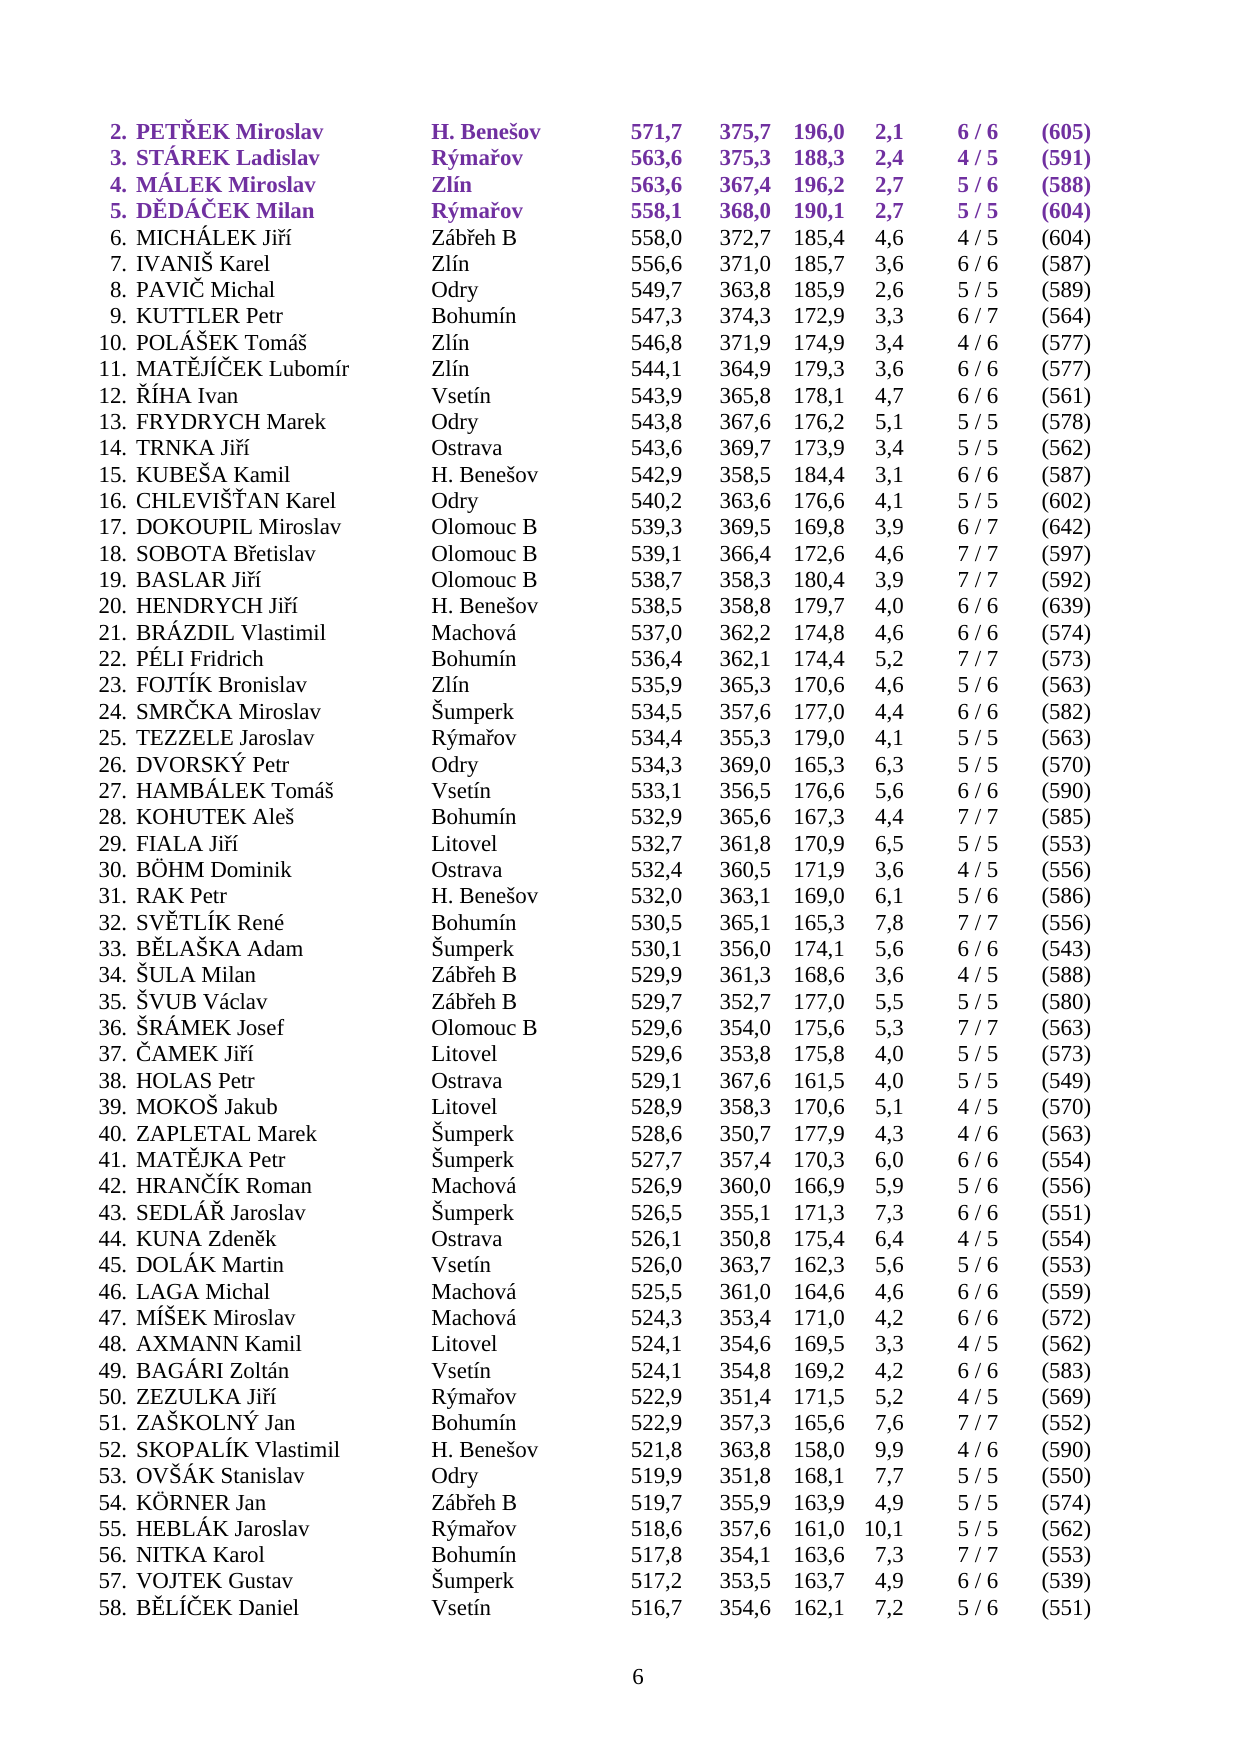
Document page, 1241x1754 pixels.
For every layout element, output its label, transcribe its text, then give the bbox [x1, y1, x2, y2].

text 20. HENDRYCH Jiří H. Benešov 538,5 358,8 179,7 4,0 6 / 6 (639) [77, 592, 1163, 619]
text 8. PAVIČ Michal Odry 549,7 363,8 185,9 2,6 5 / 5 (589) [77, 276, 1163, 303]
text 18. SOBOTA Břetislav Olomouc B 539,1 366,4 172,6 4,6 7 / 7 (597) [77, 540, 1163, 566]
text 28. KOHUTEK Aleš Bohumín 532,9 365,6 167,3 4,4 7 / 7 (585) [77, 803, 1163, 830]
text 17. DOKOUPIL Miroslav Olomouc B 539,3 369,5 169,8 3,9 6 / 7 (642) [77, 513, 1163, 540]
text 16. CHLEVIŠŤAN Karel Odry 540,2 363,6 176,6 4,1 5 / 5 (602) [77, 487, 1163, 513]
text 14. TRNKA Jiří Ostrava 543,6 369,7 173,9 3,4 5 / 5 (562) [77, 434, 1163, 461]
text 13. FRYDRYCH Marek Odry 543,8 367,6 176,2 5,1 5 / 5 (578) [77, 408, 1163, 434]
text 52. SKOPALÍK Vlastimil H. Benešov 521,8 363,8 158,0 9,9 4 / 6 (590) [77, 1436, 1163, 1462]
text 48. AXMANN Kamil Litovel 524,1 354,6 169,5 3,3 4 / 5 (562) [77, 1330, 1163, 1357]
text 36. ŠRÁMEK Josef Olomouc B 529,6 354,0 175,6 5,3 7 / 7 (563) [77, 1014, 1163, 1041]
text 56. NITKA Karol Bohumín 517,8 354,1 163,6 7,3 7 / 7 (553) [77, 1541, 1163, 1568]
text 34. ŠULA Milan Zábřeh B 529,9 361,3 168,6 3,6 4 / 5 (588) [77, 961, 1163, 988]
text 29. FIALA Jiří Litovel 532,7 361,8 170,9 6,5 5 / 5 (553) [77, 830, 1163, 856]
text 42. HRANČÍK Roman Machová 526,9 360,0 166,9 5,9 5 / 6 (556) [77, 1172, 1163, 1199]
text 39. MOKOŠ Jakub Litovel 528,9 358,3 170,6 5,1 4 / 5 (570) [77, 1093, 1163, 1119]
text 25. TEZZELE Jaroslav Rýmařov 534,4 355,3 179,0 4,1 5 / 5 (563) [77, 724, 1163, 751]
text 57. VOJTEK Gustav Šumperk 517,2 353,5 163,7 4,9 6 / 6 (539) [77, 1568, 1163, 1594]
text 5. DĚDÁČEK Milan Rýmařov 558,1 368,0 190,1 2,7 5 / 5 (604) [77, 197, 1163, 223]
text 15. KUBEŠA Kamil H. Benešov 542,9 358,5 184,4 3,1 6 / 6 (587) [77, 461, 1163, 487]
text 7. IVANIŠ Karel Zlín 556,6 371,0 185,7 3,6 6 / 6 (587) [77, 250, 1163, 276]
text 21. BRÁZDIL Vlastimil Machová 537,0 362,2 174,8 4,6 6 / 6 (574) [77, 619, 1163, 645]
text 45. DOLÁK Martin Vsetín 526,0 363,7 162,3 5,6 5 / 6 (553) [77, 1251, 1163, 1278]
text 27. HAMBÁLEK Tomáš Vsetín 533,1 356,5 176,6 5,6 6 / 6 (590) [77, 777, 1163, 803]
text 47. MÍŠEK Miroslav Machová 524,3 353,4 171,0 4,2 6 / 6 (572) [77, 1304, 1163, 1330]
text 50. ZEZULKA Jiří Rýmařov 522,9 351,4 171,5 5,2 4 / 5 (569) [77, 1383, 1163, 1409]
text 53. OVŠÁK Stanislav Odry 519,9 351,8 168,1 7,7 5 / 5 (550) [77, 1462, 1163, 1488]
text 51. ZAŠKOLNÝ Jan Bohumín 522,9 357,3 165,6 7,6 7 / 7 (552) [77, 1409, 1163, 1436]
text 9. KUTTLER Petr Bohumín 547,3 374,3 172,9 3,3 6 / 7 (564) [77, 303, 1163, 329]
text 6. MICHÁLEK Jiří Zábřeh B 558,0 372,7 185,4 4,6 4 / 5 (604) [77, 223, 1163, 250]
text 30. BÖHM Dominik Ostrava 532,4 360,5 171,9 3,6 4 / 5 (556) [77, 856, 1163, 882]
text 23. FOJTÍK Bronislav Zlín 535,9 365,3 170,6 4,6 5 / 6 (563) [77, 672, 1163, 698]
text 24. SMRČKA Miroslav Šumperk 534,5 357,6 177,0 4,4 6 / 6 (582) [77, 698, 1163, 724]
text 43. SEDLÁŘ Jaroslav Šumperk 526,5 355,1 171,3 7,3 6 / 6 (551) [77, 1199, 1163, 1225]
text 35. ŠVUB Václav Zábřeh B 529,7 352,7 177,0 5,5 5 / 5 (580) [77, 988, 1163, 1014]
text 41. MATĚJKA Petr Šumperk 527,7 357,4 170,3 6,0 6 / 6 (554) [77, 1146, 1163, 1172]
text 26. DVORSKÝ Petr Odry 534,3 369,0 165,3 6,3 5 / 5 (570) [77, 751, 1163, 777]
text 3. STÁREK Ladislav Rýmařov 563,6 375,3 188,3 2,4 4 / 5 (591) [77, 144, 1163, 171]
text 2. PETŘEK Miroslav H. Benešov 571,7 375,7 196,0 2,1 6 / 6 (605) [77, 118, 1163, 144]
text 22. PÉLI Fridrich Bohumín 536,4 362,1 174,4 5,2 7 / 7 (573) [77, 645, 1163, 672]
text 19. BASLAR Jiří Olomouc B 538,7 358,3 180,4 3,9 7 / 7 (592) [77, 566, 1163, 592]
text 12. ŘÍHA Ivan Vsetín 543,9 365,8 178,1 4,7 6 / 6 (561) [77, 382, 1163, 408]
text 33. BĚLAŠKA Adam Šumperk 530,1 356,0 174,1 5,6 6 / 6 (543) [77, 935, 1163, 961]
text 49. BAGÁRI Zoltán Vsetín 524,1 354,8 169,2 4,2 6 / 6 (583) [77, 1357, 1163, 1383]
text 40. ZAPLETAL Marek Šumperk 528,6 350,7 177,9 4,3 4 / 6 (563) [77, 1119, 1163, 1146]
text 38. HOLAS Petr Ostrava 529,1 367,6 161,5 4,0 5 / 5 (549) [77, 1067, 1163, 1093]
text 58. BĚLÍČEK Daniel Vsetín 516,7 354,6 162,1 7,2 5 / 6 (551) [77, 1594, 1163, 1620]
text 11. MATĚJÍČEK Lubomír Zlín 544,1 364,9 179,3 3,6 6 / 6 (577) [77, 355, 1163, 382]
text 46. LAGA Michal Machová 525,5 361,0 164,6 4,6 6 / 6 (559) [77, 1278, 1163, 1304]
text 54. KÖRNER Jan Zábřeh B 519,7 355,9 163,9 4,9 5 / 5 (574) [77, 1488, 1163, 1515]
text 31. RAK Petr H. Benešov 532,0 363,1 169,0 6,1 5 / 6 (586) [77, 882, 1163, 909]
text 37. ČAMEK Jiří Litovel 529,6 353,8 175,8 4,0 5 / 5 (573) [77, 1041, 1163, 1067]
text 44. KUNA Zdeněk Ostrava 526,1 350,8 175,4 6,4 4 / 5 (554) [77, 1225, 1163, 1251]
text 10. POLÁŠEK Tomáš Zlín 546,8 371,9 174,9 3,4 4 / 6 (577) [77, 329, 1163, 355]
text 55. HEBLÁK Jaroslav Rýmařov 518,6 357,6 161,0 10,1 5 / 5 (562) [77, 1515, 1163, 1541]
text 32. SVĚTLÍK René Bohumín 530,5 365,1 165,3 7,8 7 / 7 (556) [77, 909, 1163, 935]
text 4. MÁLEK Miroslav Zlín 563,6 367,4 196,2 2,7 5 / 6 (588) [77, 171, 1163, 197]
